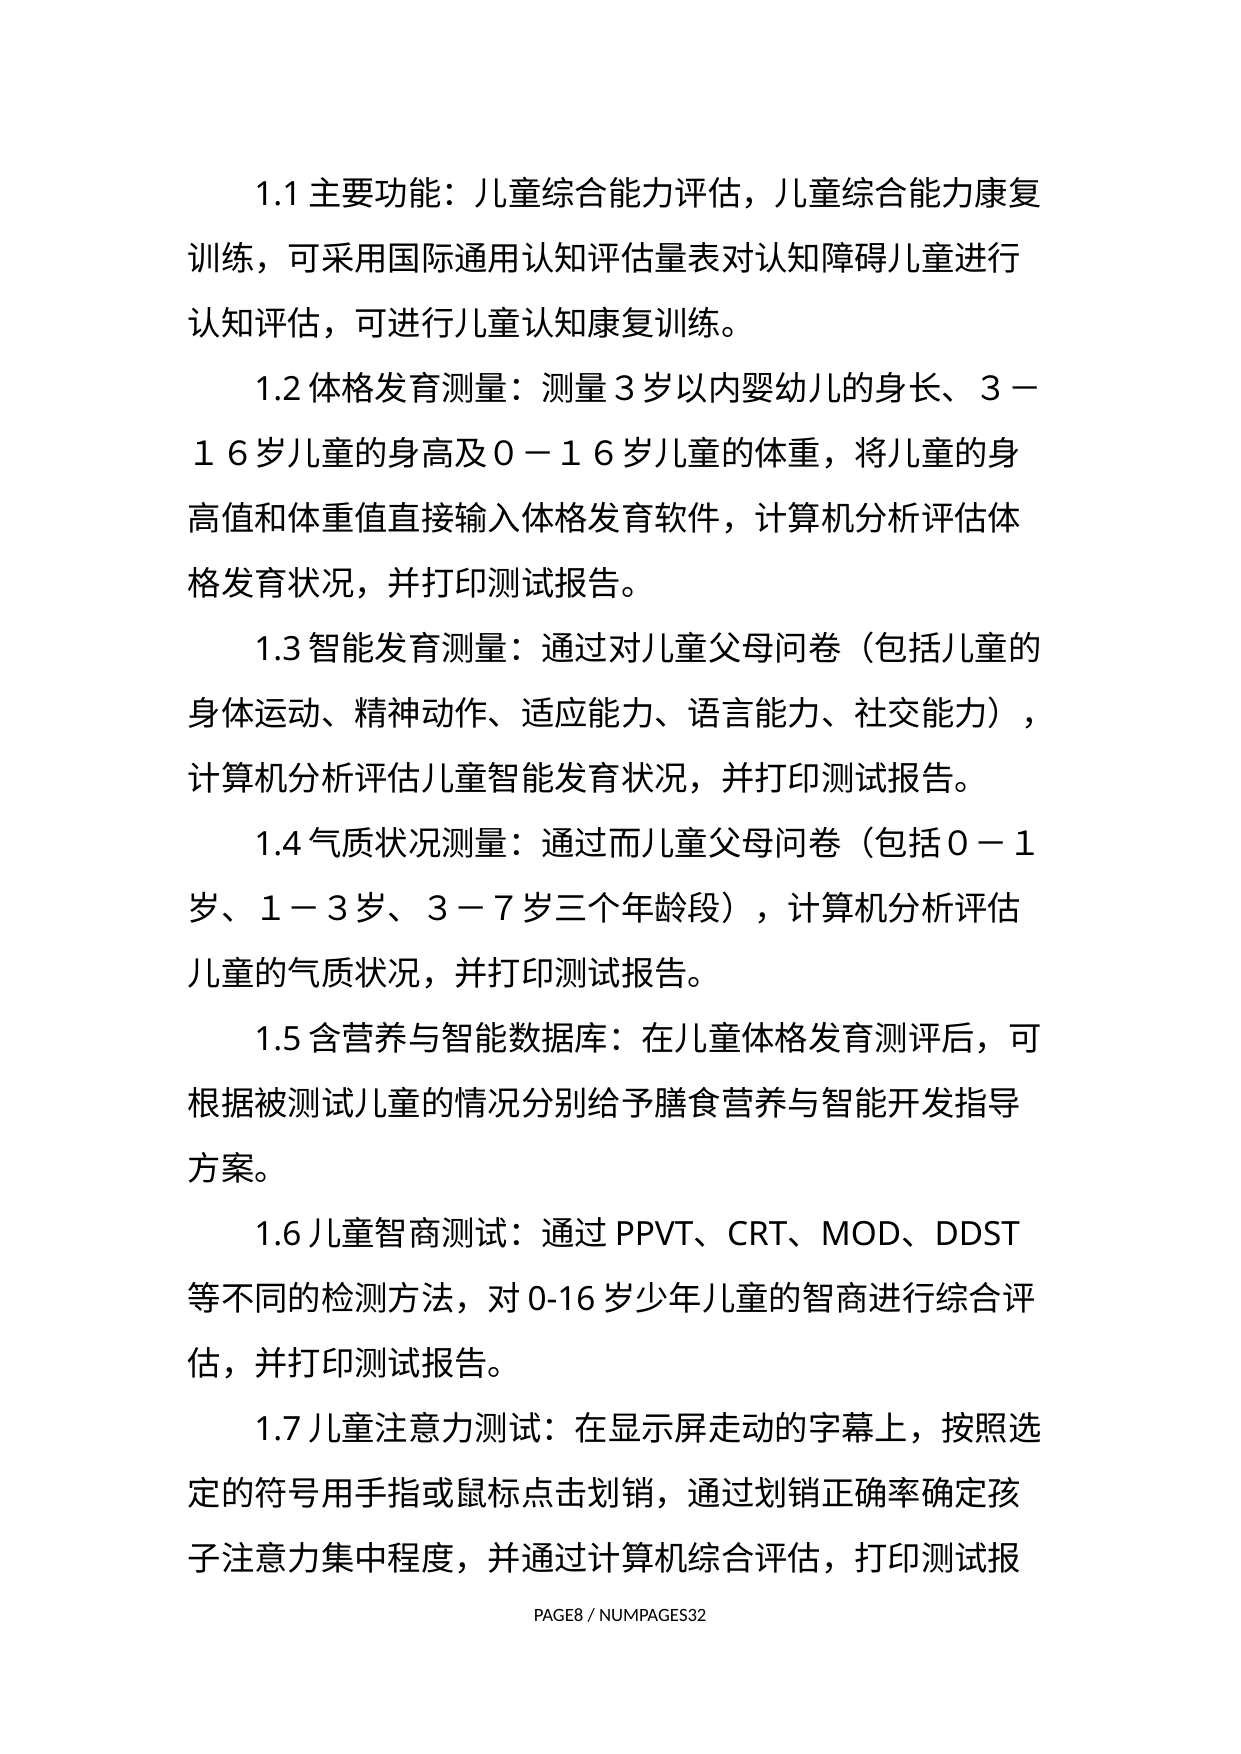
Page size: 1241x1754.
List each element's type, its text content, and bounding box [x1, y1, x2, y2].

text 1.3智能发育测量：通过对儿童父母问卷（包括儿童的身体运动、精神动作、适应能力、语言能力、社交能力），计算机分析评估儿童智能发育状况，并打印测试报告。 [187, 613, 1053, 808]
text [187, 1393, 1053, 1588]
text 1.4气质状况测量：通过而儿童父母问卷（包括０－１岁、１－３岁、３－７岁三个年龄段），计算机分析评估儿童的气质状况，并打印测试报告。 [187, 808, 1053, 1003]
text 1.5含营养与智能数据库：在儿童体格发育测评后，可根据被测试儿童的情况分别给予膳食营养与智能开发指导方案。 [187, 1003, 1053, 1198]
text 1.6儿童智商测试：通过PPVT、CRT、MOD、DDST等不同的检测方法，对0-16岁少年儿童的智商进行综合评估，并打印测试报告。 [187, 1198, 1053, 1393]
text 1.2体格发育测量：测量３岁以内婴幼儿的身长、３－１６岁儿童的身高及０－１６岁儿童的体重，将儿童的身高值和体重值直接输入体格发育软件，计算机分析评估体格发育状况，并打印测试报告。 [187, 353, 1053, 613]
text 1.1主要功能：儿童综合能力评估，儿童综合能力康复训练，可采用国际通用认知评估量表对认知障碍儿童进行认知评估，可进行儿童认知康复训练。 [187, 158, 1053, 353]
